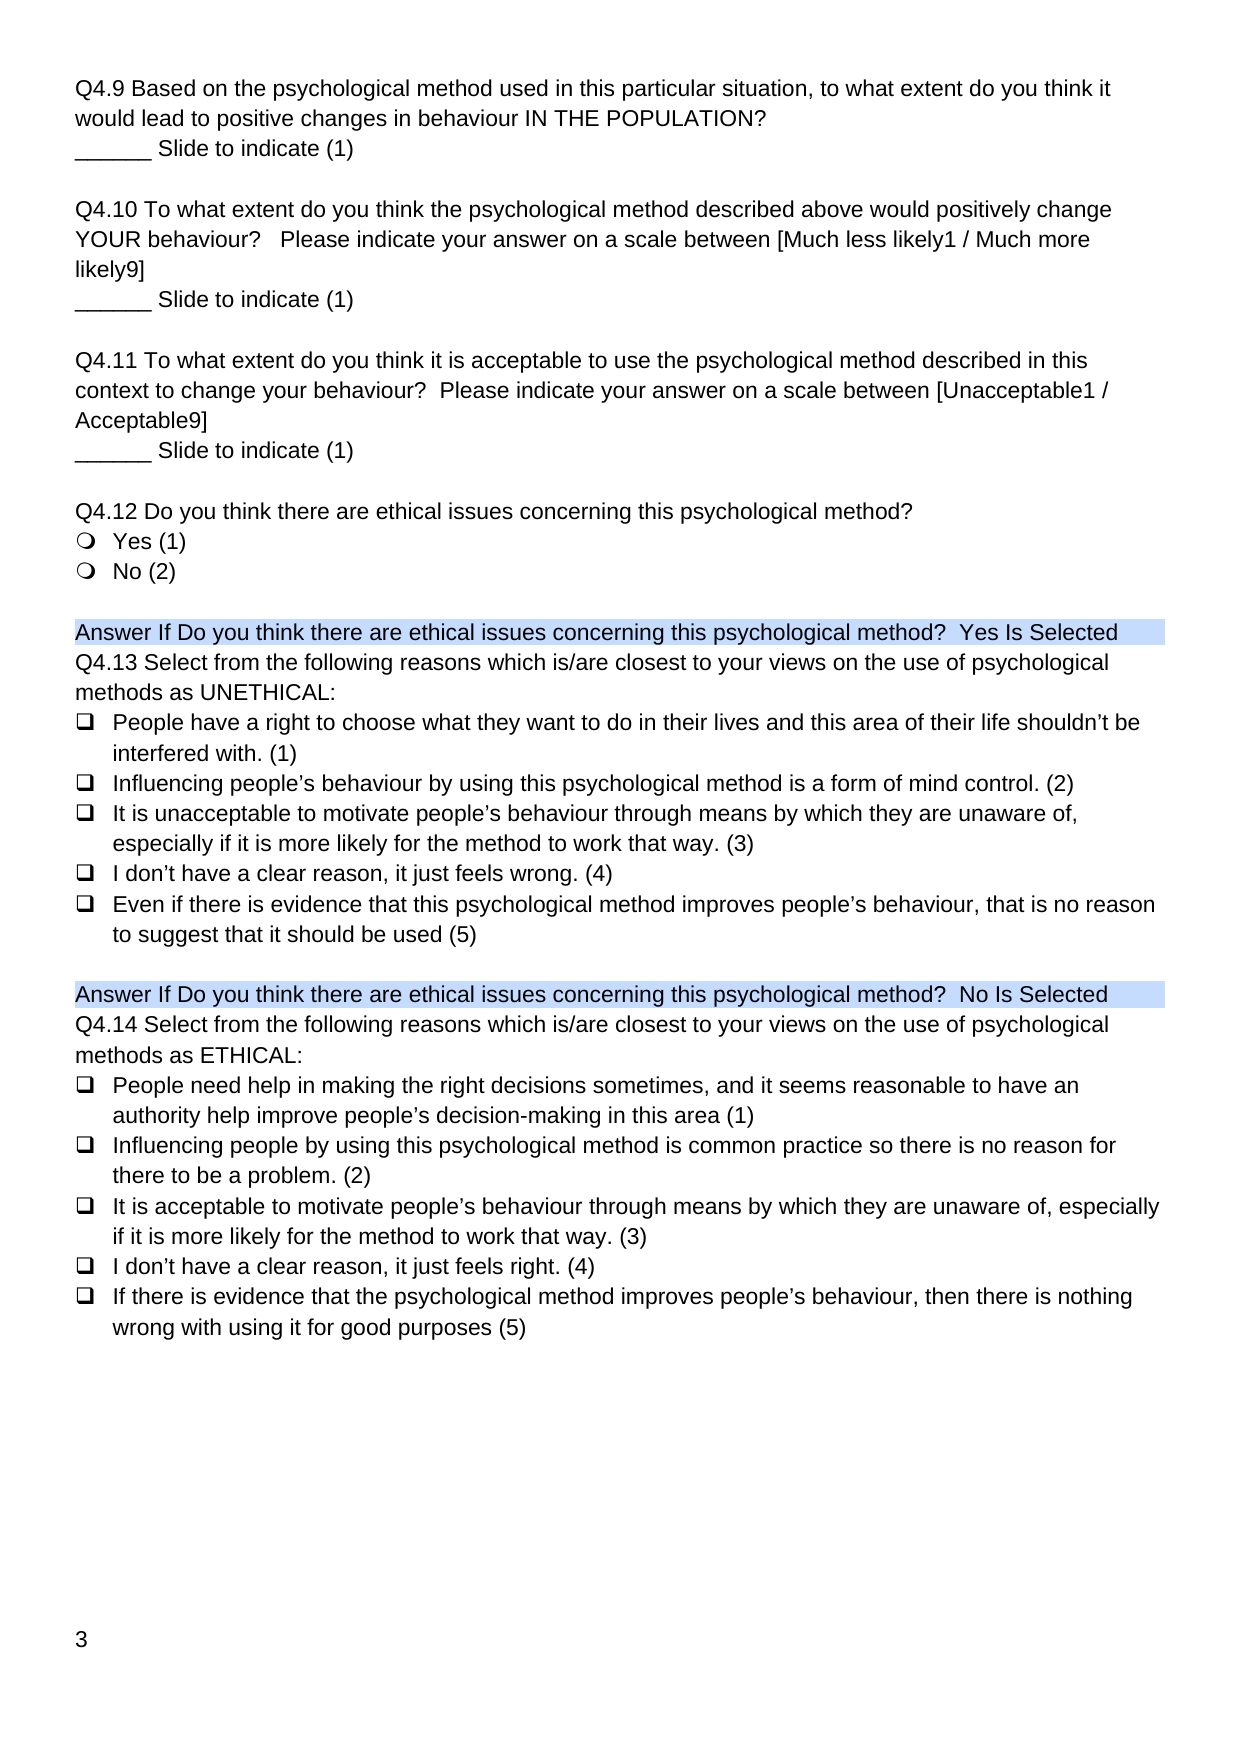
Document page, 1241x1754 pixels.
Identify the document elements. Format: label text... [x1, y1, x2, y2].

list If there is evidence that the psychological method improves people’s behaviour, then there is nothing wrong with using it for good purposes (5) [75, 1283, 1165, 1340]
text Q4.9 Based on the psychological method used in this particular situation, to what extent do you think it would lead to positive changes in behaviour IN THE POPULATION? [75, 75, 1165, 132]
text Q4.12 Do you think there are ethical issues concerning this psychological method? [75, 498, 1165, 524]
text Q4.14 Select from the following reasons which is/are closest to your views on the use of psychological methods as ETHICAL: [75, 1011, 1165, 1068]
list It is acceptable to motivate people’s behaviour through means by which they are unaware of, especially if it is more likely for the method to work that way. (3) [75, 1193, 1165, 1249]
list Influencing people’s behaviour by using this psychological method is a form of mind control. (2) [75, 770, 1165, 796]
text Q4.11 To what extent do you think it is acceptable to use the psychological method described in this context to change your behaviour? Please indicate your answer on a scale between [Unacceptable1 / Acceptable9] [75, 347, 1165, 434]
text Answer If Do you think there are ethical issues concerning this psychological method? Yes Is Selected [75, 619, 1165, 645]
text Q4.10 To what extent do you think the psychological method described above would positively change YOUR behaviour? Please indicate your answer on a scale between [Much less likely1 / Much more likely9] [75, 196, 1165, 283]
list I don’t have a clear reason, it just feels wrong. (4) [75, 860, 1165, 887]
list Even if there is evidence that this psychological method improves people’s behaviour, that is no reason to suggest that it should be used (5) [75, 891, 1165, 947]
list Yes (1) [75, 528, 1165, 554]
list ______ Slide to indicate (1) [75, 437, 1165, 464]
text Answer If Do you think there are ethical issues concerning this psychological method? No Is Selected [75, 981, 1165, 1008]
list People need help in making the right decisions sometimes, and it seems reasonable to have an authority help improve people’s decision-making in this area (1) [75, 1072, 1165, 1128]
text Q4.13 Select from the following reasons which is/are closest to your views on the use of psychological methods as UNETHICAL: [75, 649, 1165, 706]
list People have a right to choose what they want to do in their lives and this area of their life shouldn’t be interfered with. (1) [75, 709, 1165, 766]
list ______ Slide to indicate (1) [75, 286, 1165, 313]
list It is unacceptable to motivate people’s behaviour through means by which they are unaware of, especially if it is more likely for the method to work that way. (3) [75, 800, 1165, 857]
list I don’t have a clear reason, it just feels right. (4) [75, 1253, 1165, 1279]
list Influencing people by using this psychological method is common practice so there is no reason for there to be a problem. (2) [75, 1132, 1165, 1189]
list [75, 135, 1165, 162]
list No (2) [75, 558, 1165, 585]
